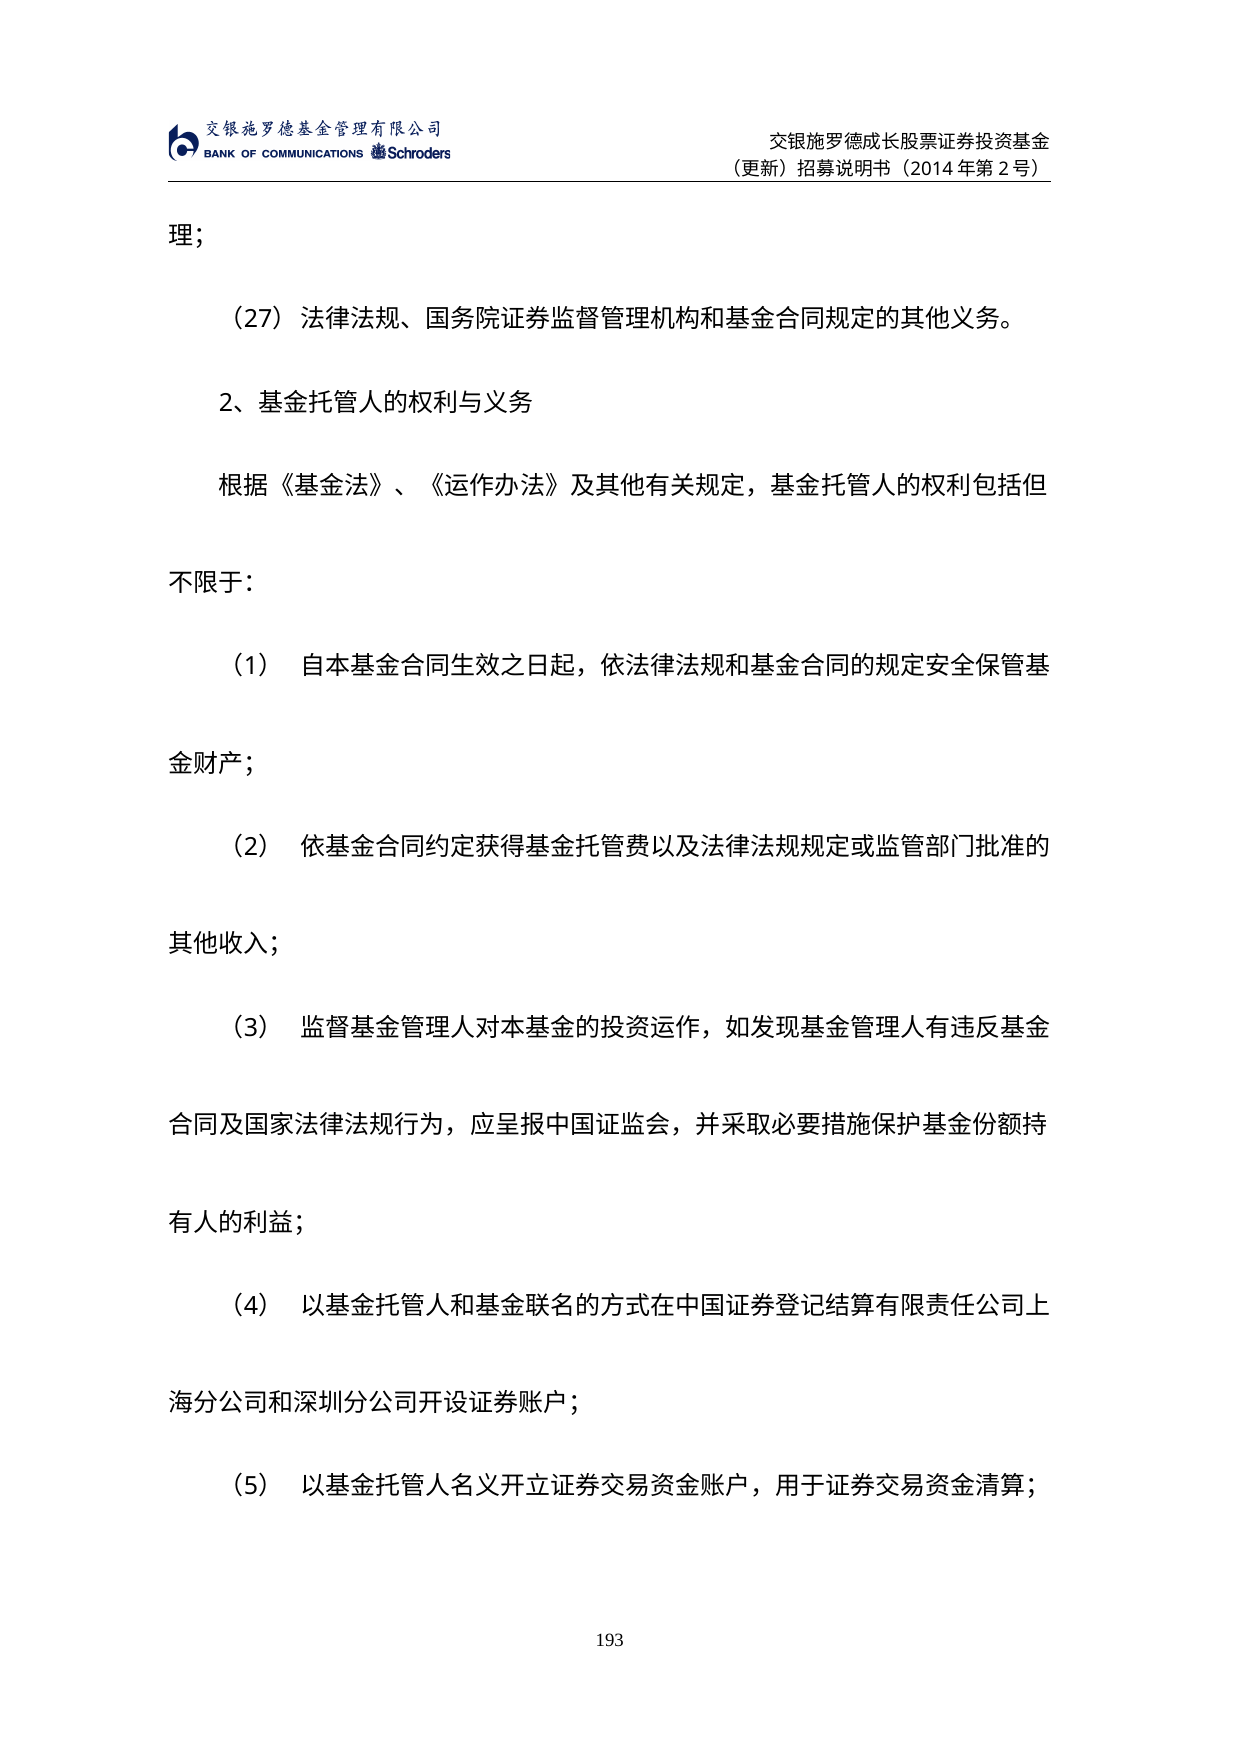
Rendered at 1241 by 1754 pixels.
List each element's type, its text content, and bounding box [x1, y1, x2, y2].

text （2） 依基金合同约定获得基金托管费以及法律法规规定或监管部门批准的其他收入； [169, 812, 1050, 974]
text （27） 法律法规、国务院证券监督管理机构和基金合同规定的其他义务。 [169, 284, 1050, 349]
picture [168, 120, 451, 161]
text （26） 依照法律法规为基金的利益对被投资公司行使股东权利，为基金的利益行使因基金财产投资于证券所产生的权利，不谋求对上市公司的控股和直接管理； [169, 201, 1050, 266]
text （5） 以基金托管人名义开立证券交易资金账户，用于证券交易资金清算； [169, 1451, 1050, 1516]
text （3） 监督基金管理人对本基金的投资运作，如发现基金管理人有违反基金合同及国家法律法规行为，应呈报中国证监会，并采取必要措施保护基金份额持有人的利益； [169, 993, 1050, 1253]
text （4） 以基金托管人和基金联名的方式在中国证券登记结算有限责任公司上海分公司和深圳分公司开设证券账户； [169, 1271, 1050, 1433]
text 根据《基金法》、《运作办法》及其他有关规定，基金托管人的权利包括但不限于： [169, 451, 1050, 613]
text （1） 自本基金合同生效之日起，依法律法规和基金合同的规定安全保管基金财产； [169, 631, 1050, 794]
text 2、基金托管人的权利与义务 [169, 368, 1050, 433]
